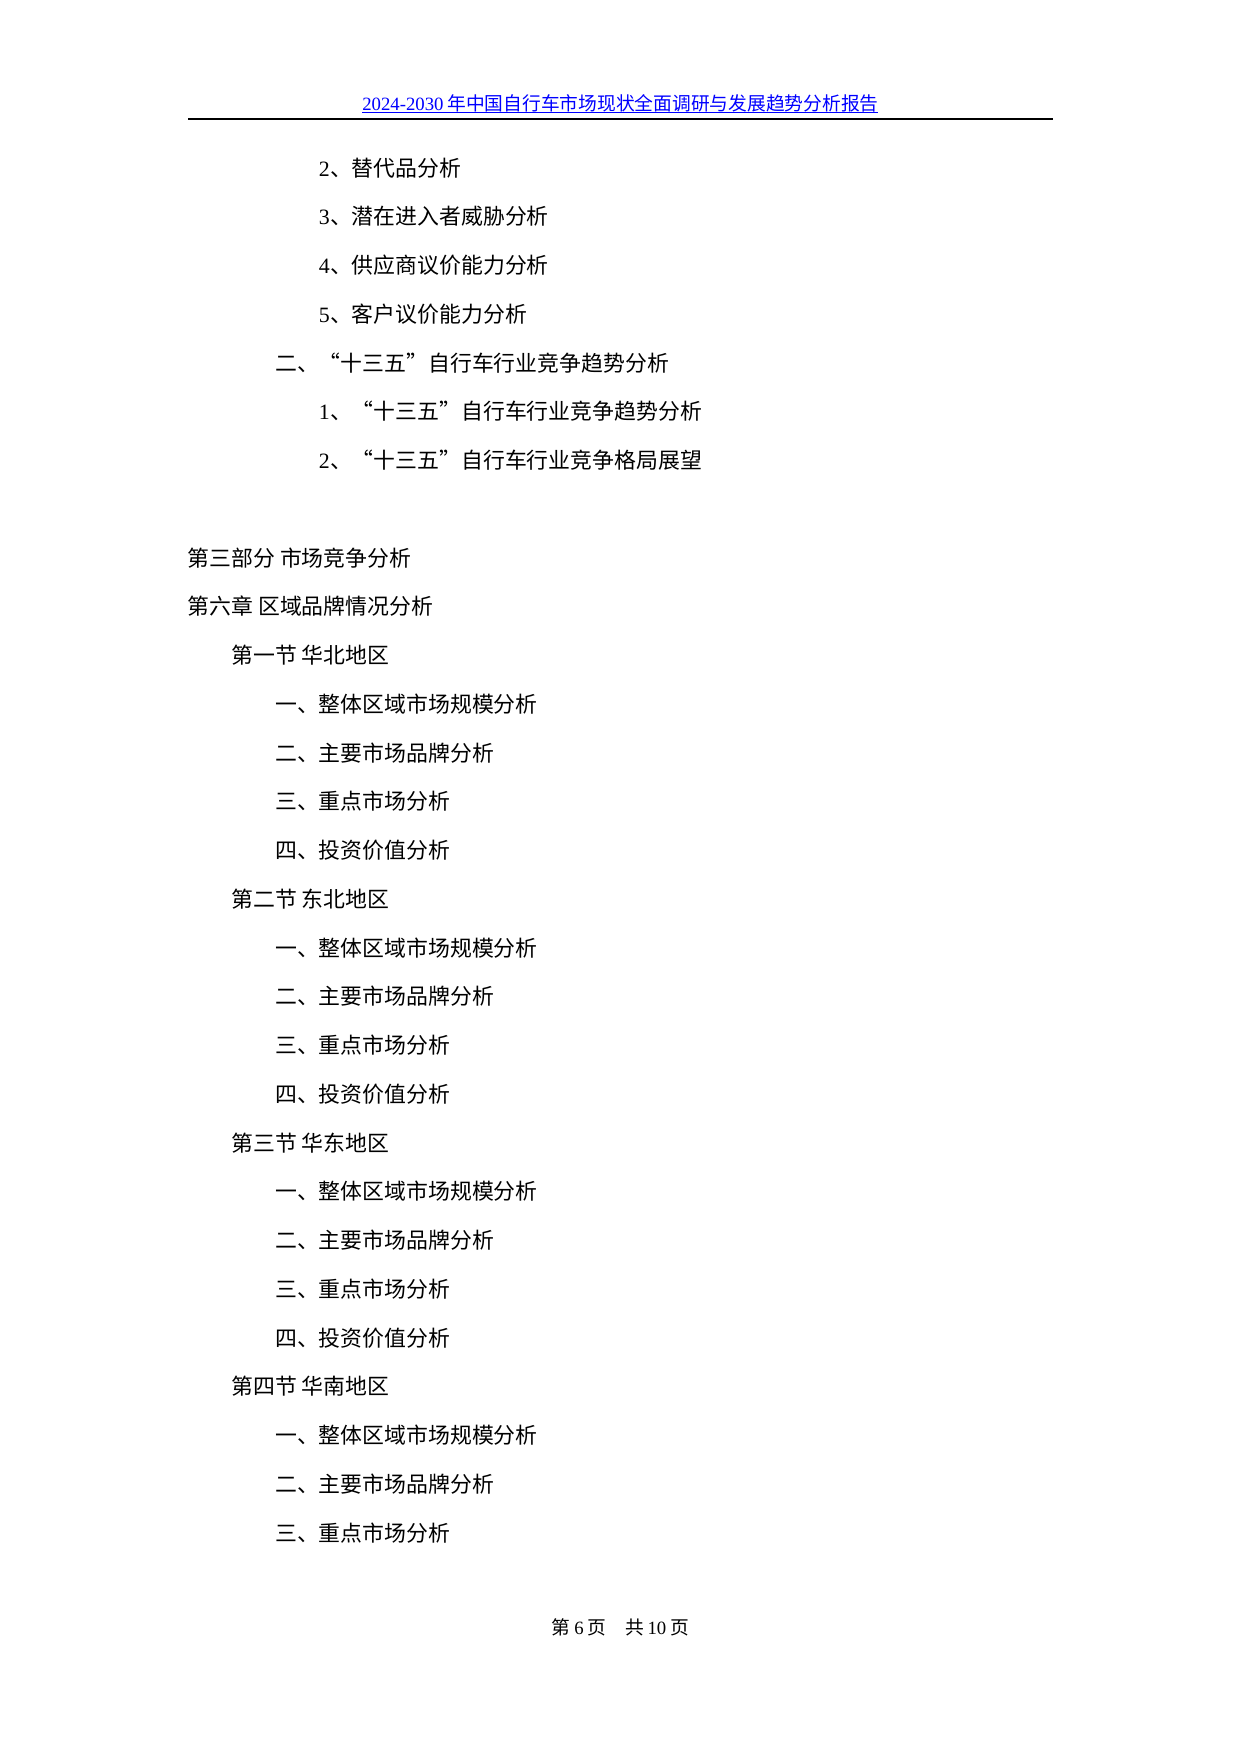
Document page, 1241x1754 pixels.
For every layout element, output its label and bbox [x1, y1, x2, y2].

text [187, 150, 1053, 1548]
